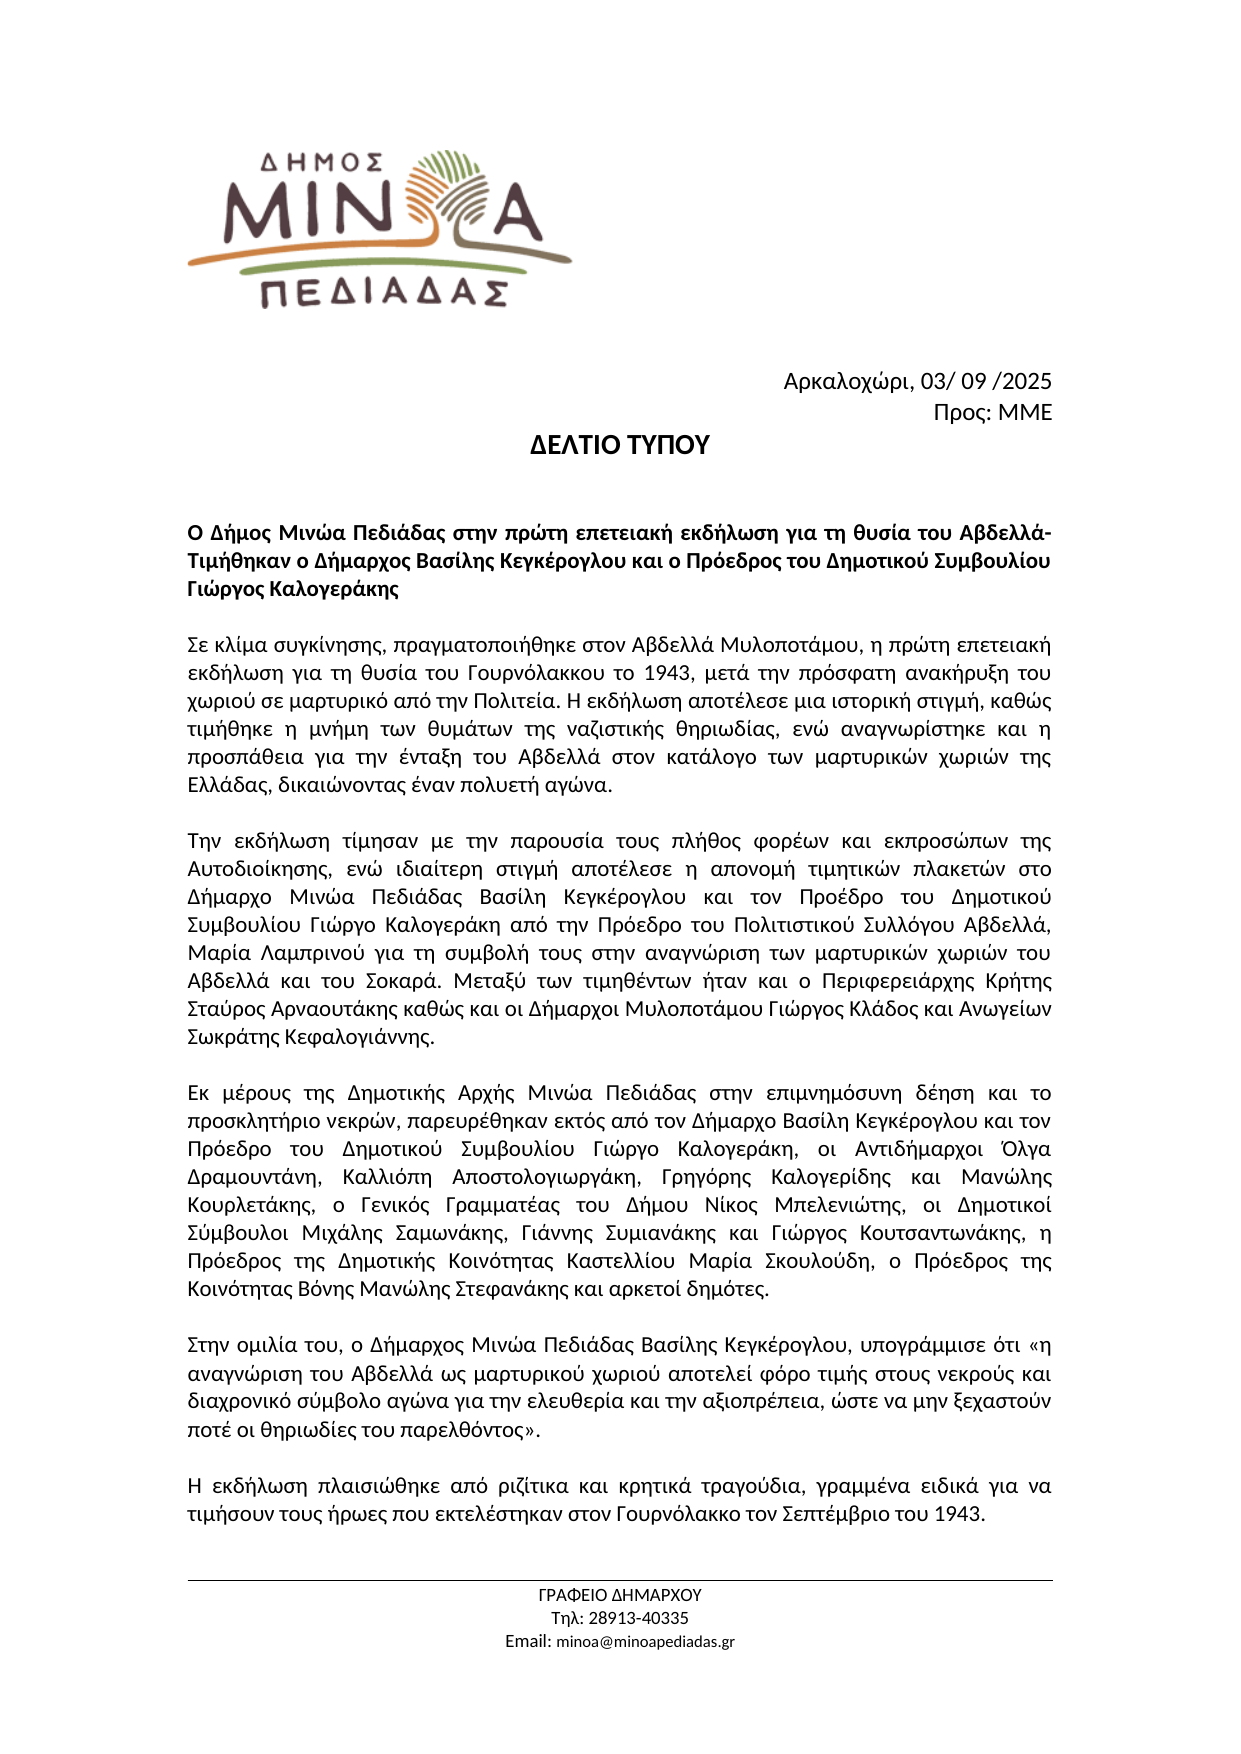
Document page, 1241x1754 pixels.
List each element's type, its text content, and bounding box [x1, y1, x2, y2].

picture [187, 150, 573, 309]
text Προς: ΜΜΕ [187, 396, 1053, 426]
text ΔΕΛΤΙΟ ΤΥΠΟΥ [187, 426, 1053, 462]
text Την εκδήλωση τίμησαν με την παρουσία τους πλήθος φορέων και εκπροσώπων της Αυτοδιοίκησης, ενώ ιδιαίτερη στιγμή αποτέλεσε η απονομή τιμητικών πλακετών στο Δήμαρχο Μινώα Πεδιάδας Βασίλη Κεγκέρογλου και τον Προέδρο του Δημοτικού Συμβουλίου Γιώργο Καλογεράκη από την Πρόεδρο του Πολιτιστικού Συλλόγου Αβδελλά, Μαρία Λαμπρινού για τη συμβολή τους στην αναγνώριση των μαρτυρικών χωριών του Αβδελλά και του Σοκαρά. Μεταξύ των τιμηθέντων ήταν και ο Περιφερειάρχης Κρήτης Σταύρος Αρναουτάκης καθώς και οι Δήμαρχοι Μυλοποτάμου Γιώργος Κλάδος και Ανωγείων Σωκράτης Κεφαλογιάννης. [187, 826, 1053, 1050]
text Εκ μέρους της Δημοτικής Αρχής Μινώα Πεδιάδας στην επιμνημόσυνη δέηση και το προσκλητήριο νεκρών, παρευρέθηκαν εκτός από τον Δήμαρχο Βασίλη Κεγκέρογλου και τον Πρόεδρο του Δημοτικού Συμβουλίου Γιώργο Καλογεράκη, οι Αντιδήμαρχοι Όλγα Δραμουντάνη, Καλλιόπη Αποστολογιωργάκη, Γρηγόρης Καλογερίδης και Μανώλης Κουρλετάκης, ο Γενικός Γραμματέας του Δήμου Νίκος Μπελενιώτης, οι Δημοτικοί Σύμβουλοι Μιχάλης Σαμωνάκης, Γιάννης Συμιανάκης και Γιώργος Κουτσαντωνάκης, η Πρόεδρος της Δημοτικής Κοινότητας Καστελλίου Μαρία Σκουλούδη, ο Πρόεδρος της Κοινότητας Βόνης Μανώλης Στεφανάκης και αρκετοί δημότες. [187, 1078, 1053, 1303]
text Αρκαλοχώρι, 03/ 09 /2025 [187, 365, 1053, 396]
text Σε κλίμα συγκίνησης, πραγματοποιήθηκε στον Αβδελλά Μυλοποτάμου, η πρώτη επετειακή εκδήλωση για τη θυσία του Γουρνόλακκου το 1943, μετά την πρόσφατη ανακήρυξη του χωριού σε μαρτυρικό από την Πολιτεία. Η εκδήλωση αποτέλεσε μια ιστορική στιγμή, καθώς τιμήθηκε η μνήμη των θυμάτων της ναζιστικής θηριωδίας, ενώ αναγνωρίστηκε και η προσπάθεια για την ένταξη του Αβδελλά στον κατάλογο των μαρτυρικών χωριών της Ελλάδας, δικαιώνοντας έναν πολυετή αγώνα. [187, 630, 1053, 798]
text Ο Δήμος Μινώα Πεδιάδας στην πρώτη επετειακή εκδήλωση για τη θυσία του Αβδελλά-Τιμήθηκαν ο Δήμαρχος Βασίλης Κεγκέρογλου και ο Πρόεδρος του Δημοτικού Συμβουλίου Γιώργος Καλογεράκης [187, 518, 1053, 602]
text Η εκδήλωση πλαισιώθηκε από ριζίτικα και κρητικά τραγούδια, γραμμένα ειδικά για να τιμήσουν τους ήρωες που εκτελέστηκαν στον Γουρνόλακκο τον Σεπτέμβριο του 1943. [187, 1471, 1053, 1527]
text Στην ομιλία του, ο Δήμαρχος Μινώα Πεδιάδας Βασίλης Κεγκέρογλου, υπογράμμισε ότι «η αναγνώριση του Αβδελλά ως μαρτυρικού χωριού αποτελεί φόρο τιμής στους νεκρούς και διαχρονικό σύμβολο αγώνα για την ελευθερία και την αξιοπρέπεια, ώστε να μην ξεχαστούν ποτέ οι θηριωδίες του παρελθόντος». [187, 1331, 1053, 1443]
